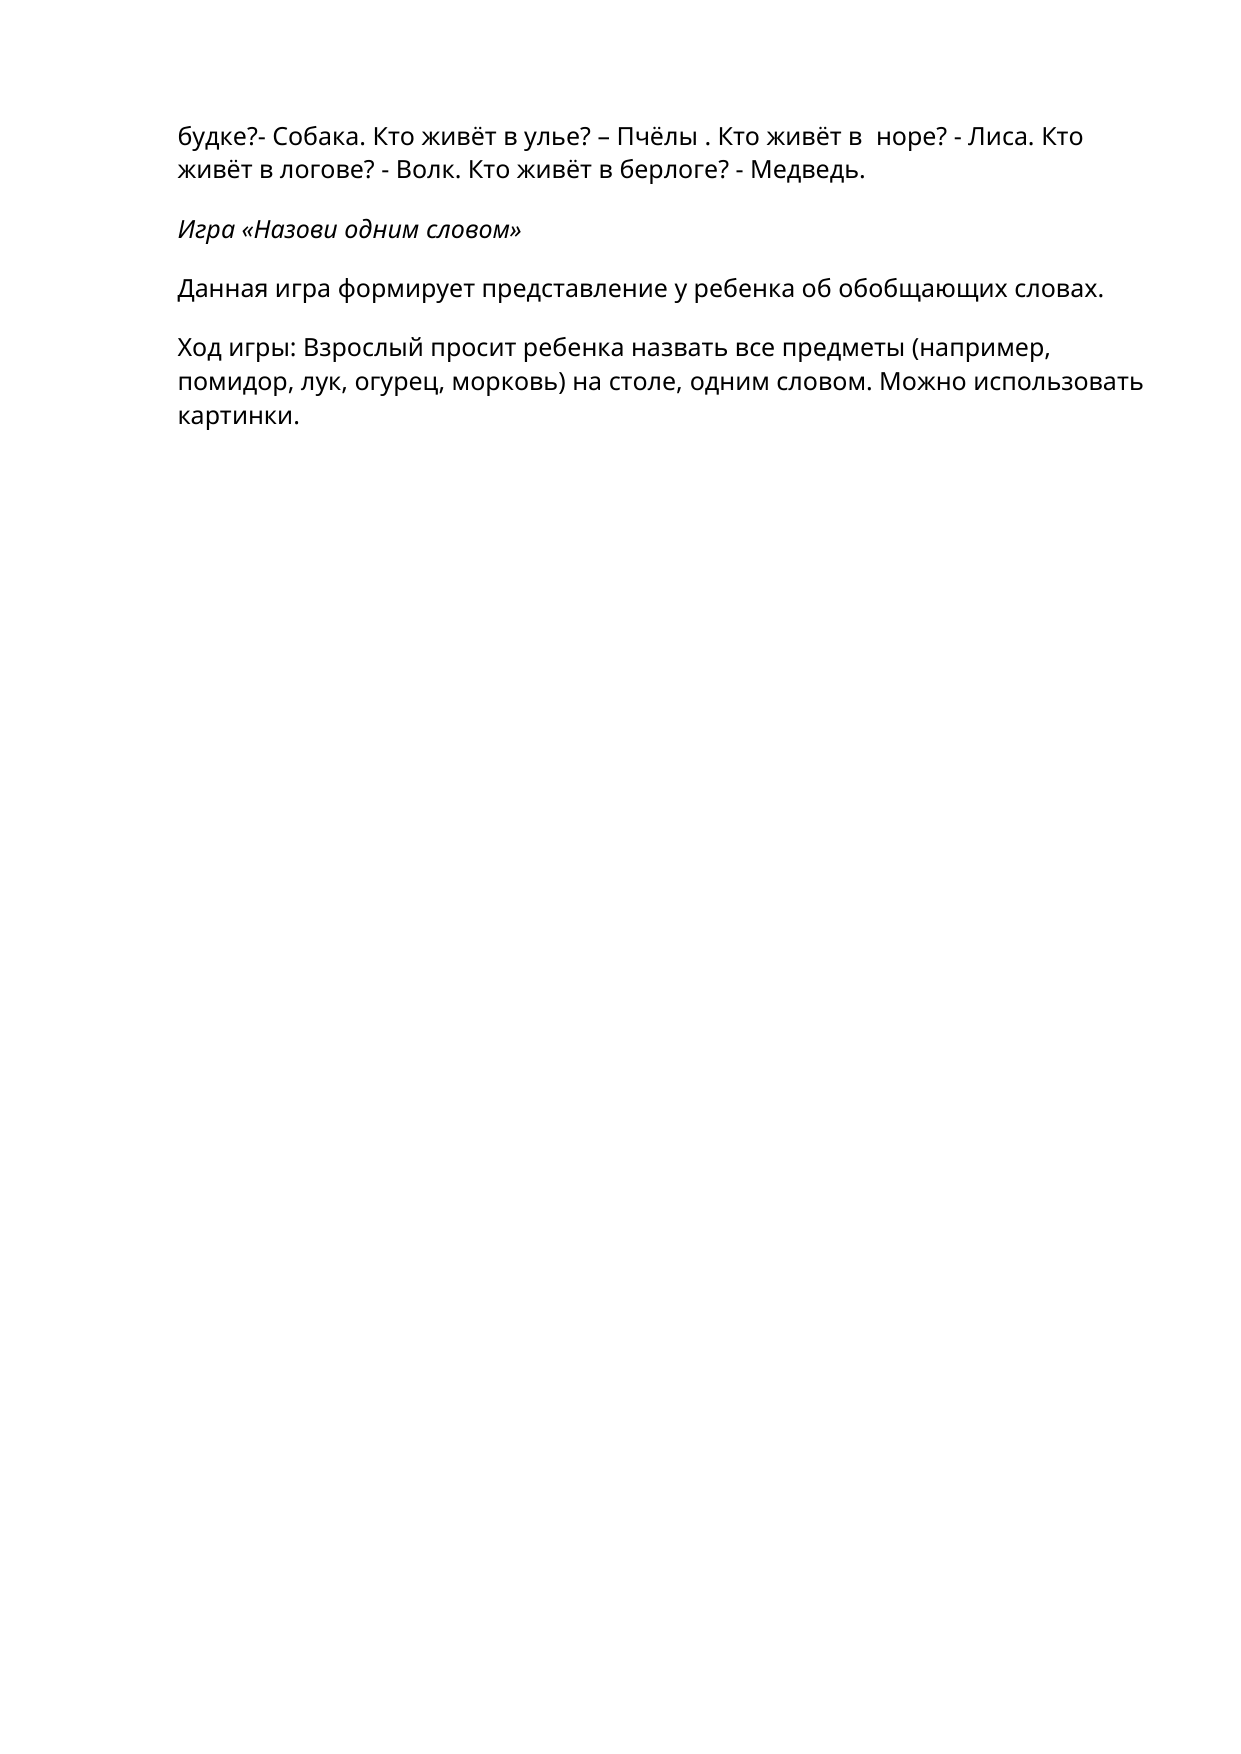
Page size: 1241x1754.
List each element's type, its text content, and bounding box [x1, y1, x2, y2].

text Данная игра формирует представление у ребенка об обобщающих словах. [177, 270, 1152, 304]
text Ход игры: Взрослый просит ребенка назвать все предметы (например, помидор, лук, огурец, морковь) на столе, одним словом. Можно использовать картинки. [177, 329, 1152, 432]
text Игра «Назови одним словом» [177, 211, 1152, 245]
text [177, 118, 1152, 186]
